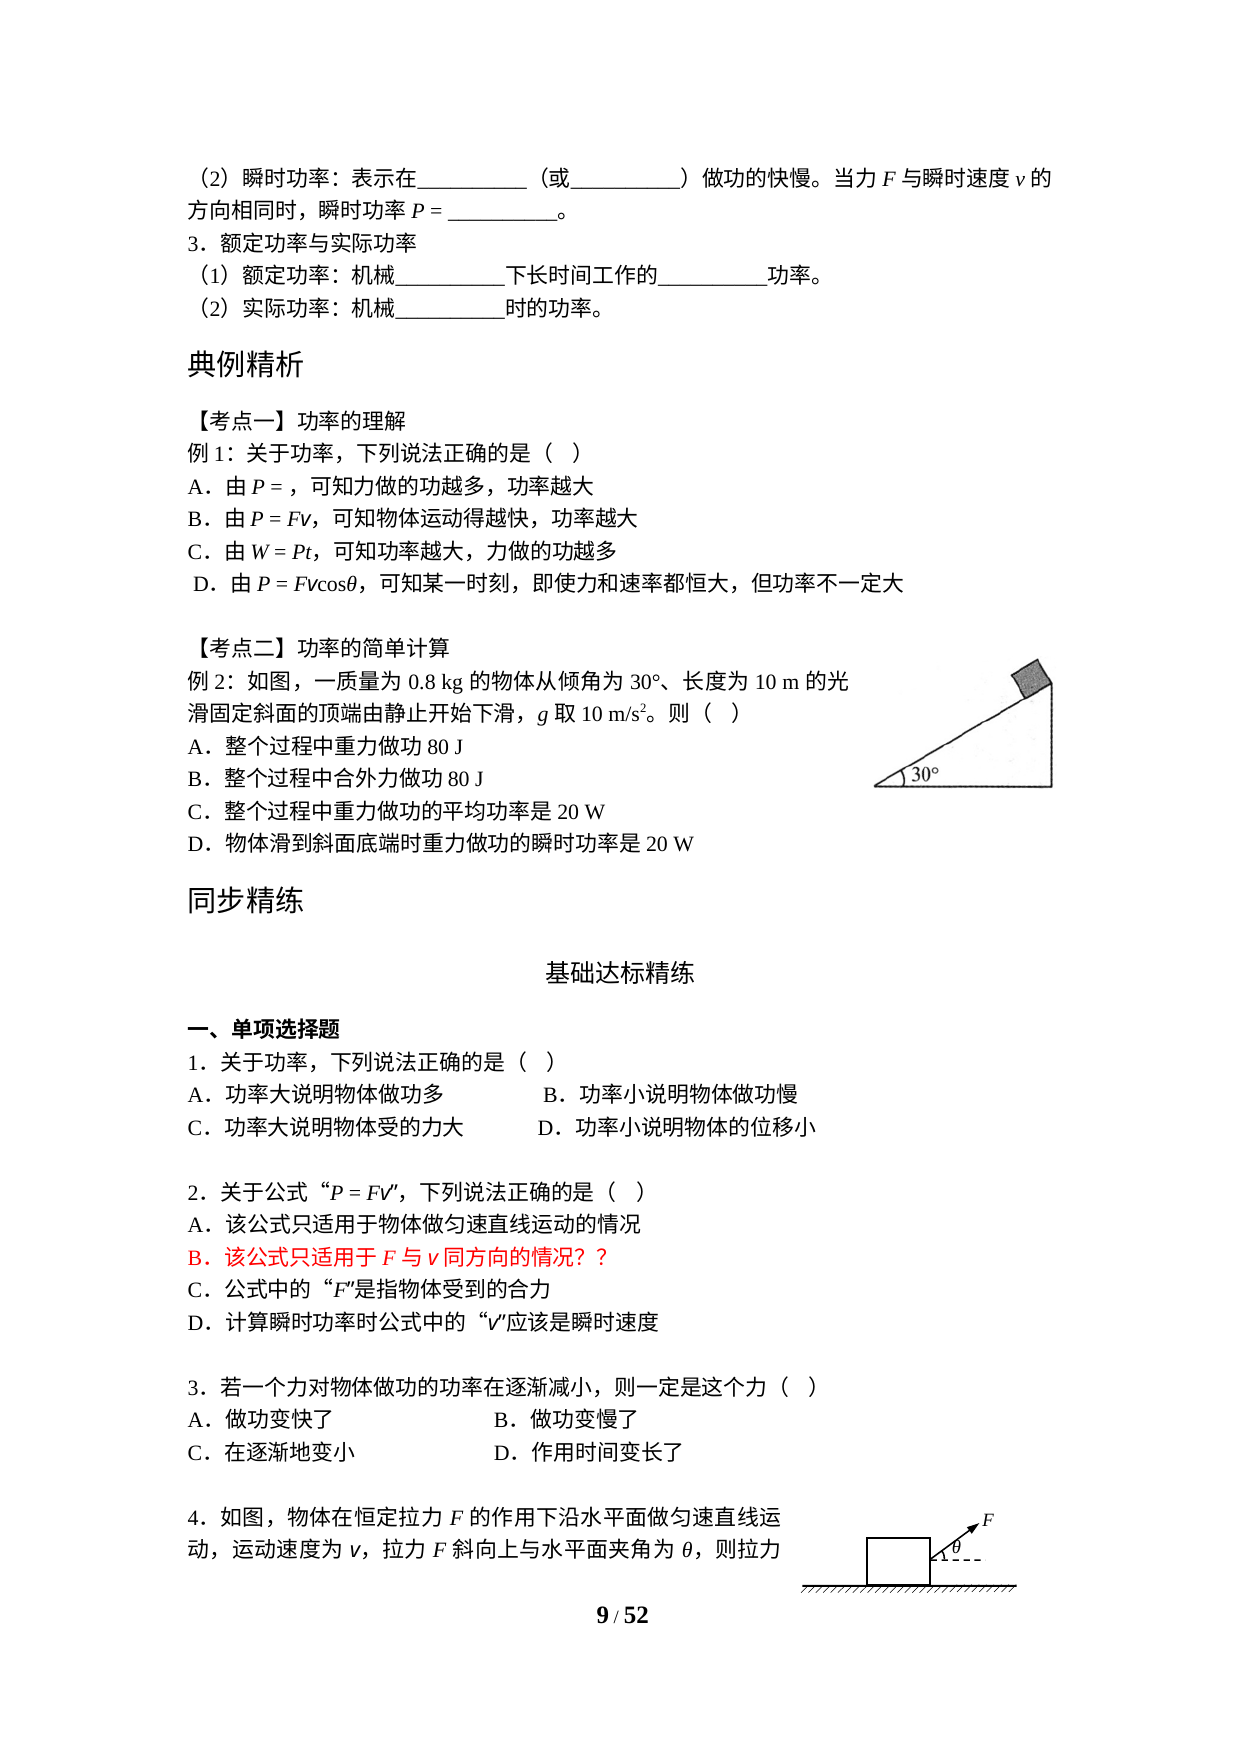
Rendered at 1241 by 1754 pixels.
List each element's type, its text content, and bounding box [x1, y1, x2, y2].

text C．在逐渐地变小 D．作用时间变长了 [187, 1434, 1053, 1467]
text D．物体滑到斜面底端时重力做功的瞬时功率是 20 W [187, 826, 1053, 858]
text A．该公式只适用于物体做匀速直线运动的情况 [187, 1207, 1053, 1239]
text （2）瞬时功率：表示在__________（或__________）做功的快慢。当力 F 与瞬时速度 v 的方向相同时，瞬时功率 P = __________。 [187, 160, 1053, 225]
subtitle 基础达标精练 [187, 939, 1053, 1004]
text 【考点一】功率的理解 [187, 403, 1053, 436]
text B．整个过程中合外力做功 80 J [187, 761, 1053, 793]
list 关于功率，下列说法正确的是（ ） [187, 1044, 1053, 1077]
subtitle 典例精析 [187, 330, 1053, 395]
text C．整个过程中重力做功的平均功率是 20 W [187, 793, 1053, 826]
text 一、单项选择题 [187, 1012, 1053, 1044]
text A．整个过程中重力做功 80 J [187, 728, 868, 761]
text D．计算瞬时功率时公式中的“v”应该是瞬时速度 [187, 1304, 1053, 1337]
picture [868, 656, 1058, 789]
text C．由W = Pt，可知功率越大，力做的功越多 [187, 533, 1053, 566]
list 若一个力对物体做功的功率在逐渐减小，则一定是这个力（ ） [187, 1369, 1053, 1402]
text 例2：如图，一质量为 0.8 kg 的物体从倾角为 30°、长度为 10 m 的光滑固定斜面的顶端由静止开始下滑，g 取 10 m/s2。则（ ） [187, 663, 868, 728]
text （1）额定功率：机械__________下长时间工作的__________功率。 [187, 258, 1053, 290]
text C．公式中的“F”是指物体受到的合力 [187, 1272, 1053, 1304]
text （2）实际功率：机械__________时的功率。 [187, 290, 1053, 323]
text B．由P = Fv，可知物体运动得越快，功率越大 [187, 501, 1053, 533]
text C．功率大说明物体受的力大 D．功率小说明物体的位移小 [187, 1109, 1053, 1142]
text A．由P = ，可知力做的功越多，功率越大 [187, 468, 1053, 501]
list 关于公式“P = Fv”，下列说法正确的是（ ） [187, 1174, 1053, 1207]
subtitle 同步精练 [187, 866, 1053, 931]
text 3．额定功率与实际功率 [187, 225, 1053, 258]
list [187, 1499, 1053, 1564]
text B．该公式只适用于 F 与 v 同方向的情况？？ [187, 1239, 1053, 1272]
text A．功率大说明物体做功多 B．功率小说明物体做功慢 [187, 1077, 1053, 1109]
text A．做功变快了 B．做功变慢了 [187, 1402, 1053, 1434]
text 例1：关于功率，下列说法正确的是（ ） [187, 436, 1053, 468]
text D．由P = Fvcosθ，可知某一时刻，即使力和速率都恒大，但功率不一定大 [187, 566, 1053, 598]
text 【考点二】功率的简单计算 [187, 631, 1053, 663]
